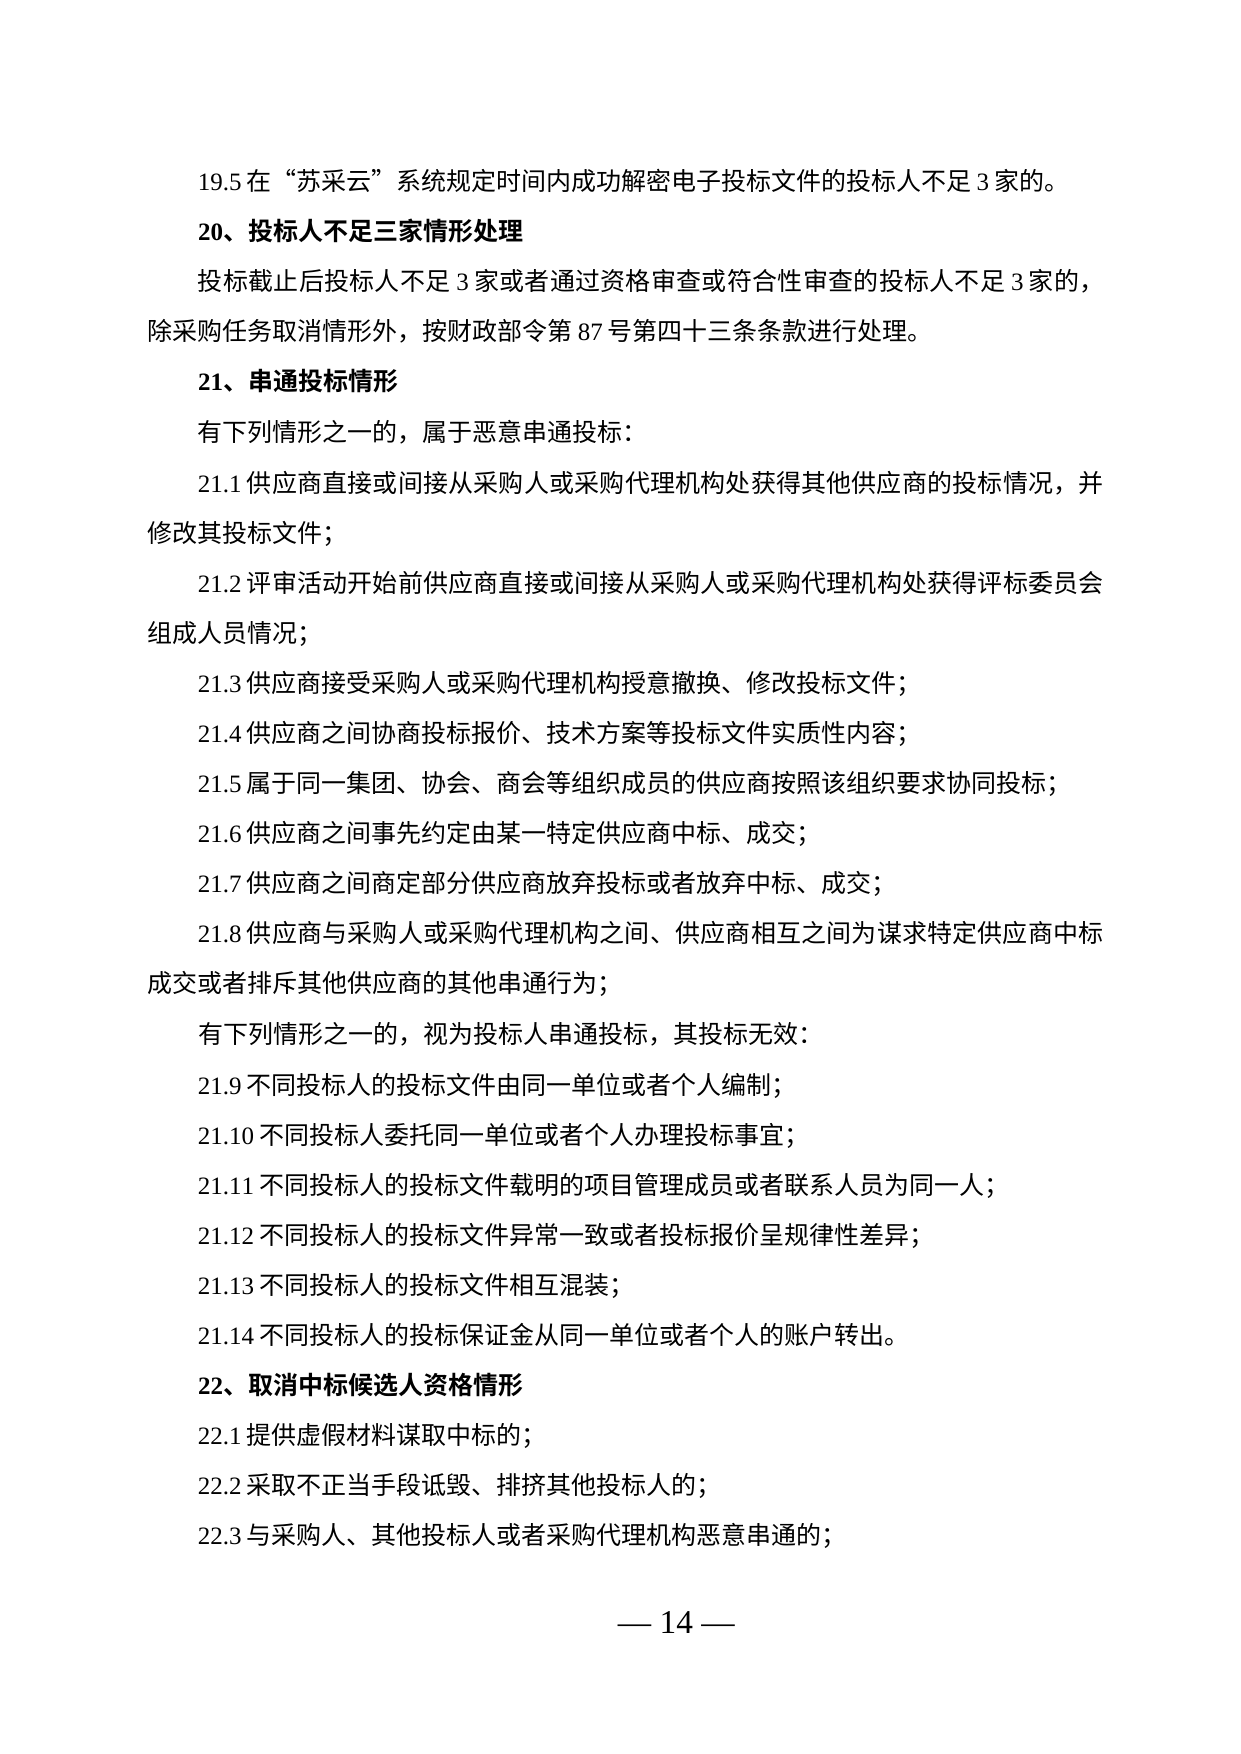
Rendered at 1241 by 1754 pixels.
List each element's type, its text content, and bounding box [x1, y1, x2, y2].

text 21.12不同投标人的投标文件异常一致或者投标报价呈规律性差异； [148, 1204, 1104, 1254]
text 22.2采取不正当手段诋毁、排挤其他投标人的； [148, 1454, 1104, 1504]
text 21.9不同投标人的投标文件由同一单位或者个人编制； [148, 1054, 1104, 1104]
text 21.11不同投标人的投标文件载明的项目管理成员或者联系人员为同一人； [148, 1154, 1104, 1204]
text 22.1提供虚假材料谋取中标的； [148, 1404, 1104, 1454]
text 有下列情形之一的，视为投标人串通投标，其投标无效： [148, 1002, 1104, 1054]
text 22、取消中标候选人资格情形 [148, 1354, 1104, 1404]
text 20、投标人不足三家情形处理 [148, 200, 1104, 250]
text 有下列情形之一的，属于恶意串通投标： [148, 400, 1104, 452]
text 21.1供应商直接或间接从采购人或采购代理机构处获得其他供应商的投标情况，并修改其投标文件； [148, 452, 1104, 552]
text 21.4供应商之间协商投标报价、技术方案等投标文件实质性内容； [148, 702, 1104, 752]
text 21.3供应商接受采购人或采购代理机构授意撤换、修改投标文件； [148, 652, 1104, 702]
text 19.5在“苏采云”系统规定时间内成功解密电子投标文件的投标人不足3家的。 [148, 150, 1104, 200]
text 21.7供应商之间商定部分供应商放弃投标或者放弃中标、成交； [148, 852, 1104, 902]
text 投标截止后投标人不足3家或者通过资格审查或符合性审查的投标人不足3家的，除采购任务取消情形外，按财政部令第87号第四十三条条款进行处理。 [148, 250, 1104, 350]
text 21.14不同投标人的投标保证金从同一单位或者个人的账户转出。 [148, 1304, 1104, 1354]
text 21.8供应商与采购人或采购代理机构之间、供应商相互之间为谋求特定供应商中标成交或者排斥其他供应商的其他串通行为； [148, 902, 1104, 1002]
text 21.13不同投标人的投标文件相互混装； [148, 1254, 1104, 1304]
text 21.10不同投标人委托同一单位或者个人办理投标事宜； [148, 1104, 1104, 1154]
text 21.2评审活动开始前供应商直接或间接从采购人或采购代理机构处获得评标委员会组成人员情况； [148, 552, 1104, 652]
text 21.5属于同一集团、协会、商会等组织成员的供应商按照该组织要求协同投标； [148, 752, 1104, 802]
text 21、串通投标情形 [148, 350, 1104, 400]
text 22.3与采购人、其他投标人或者采购代理机构恶意串通的； [148, 1504, 1104, 1554]
text 21.6供应商之间事先约定由某一特定供应商中标、成交； [148, 802, 1104, 852]
